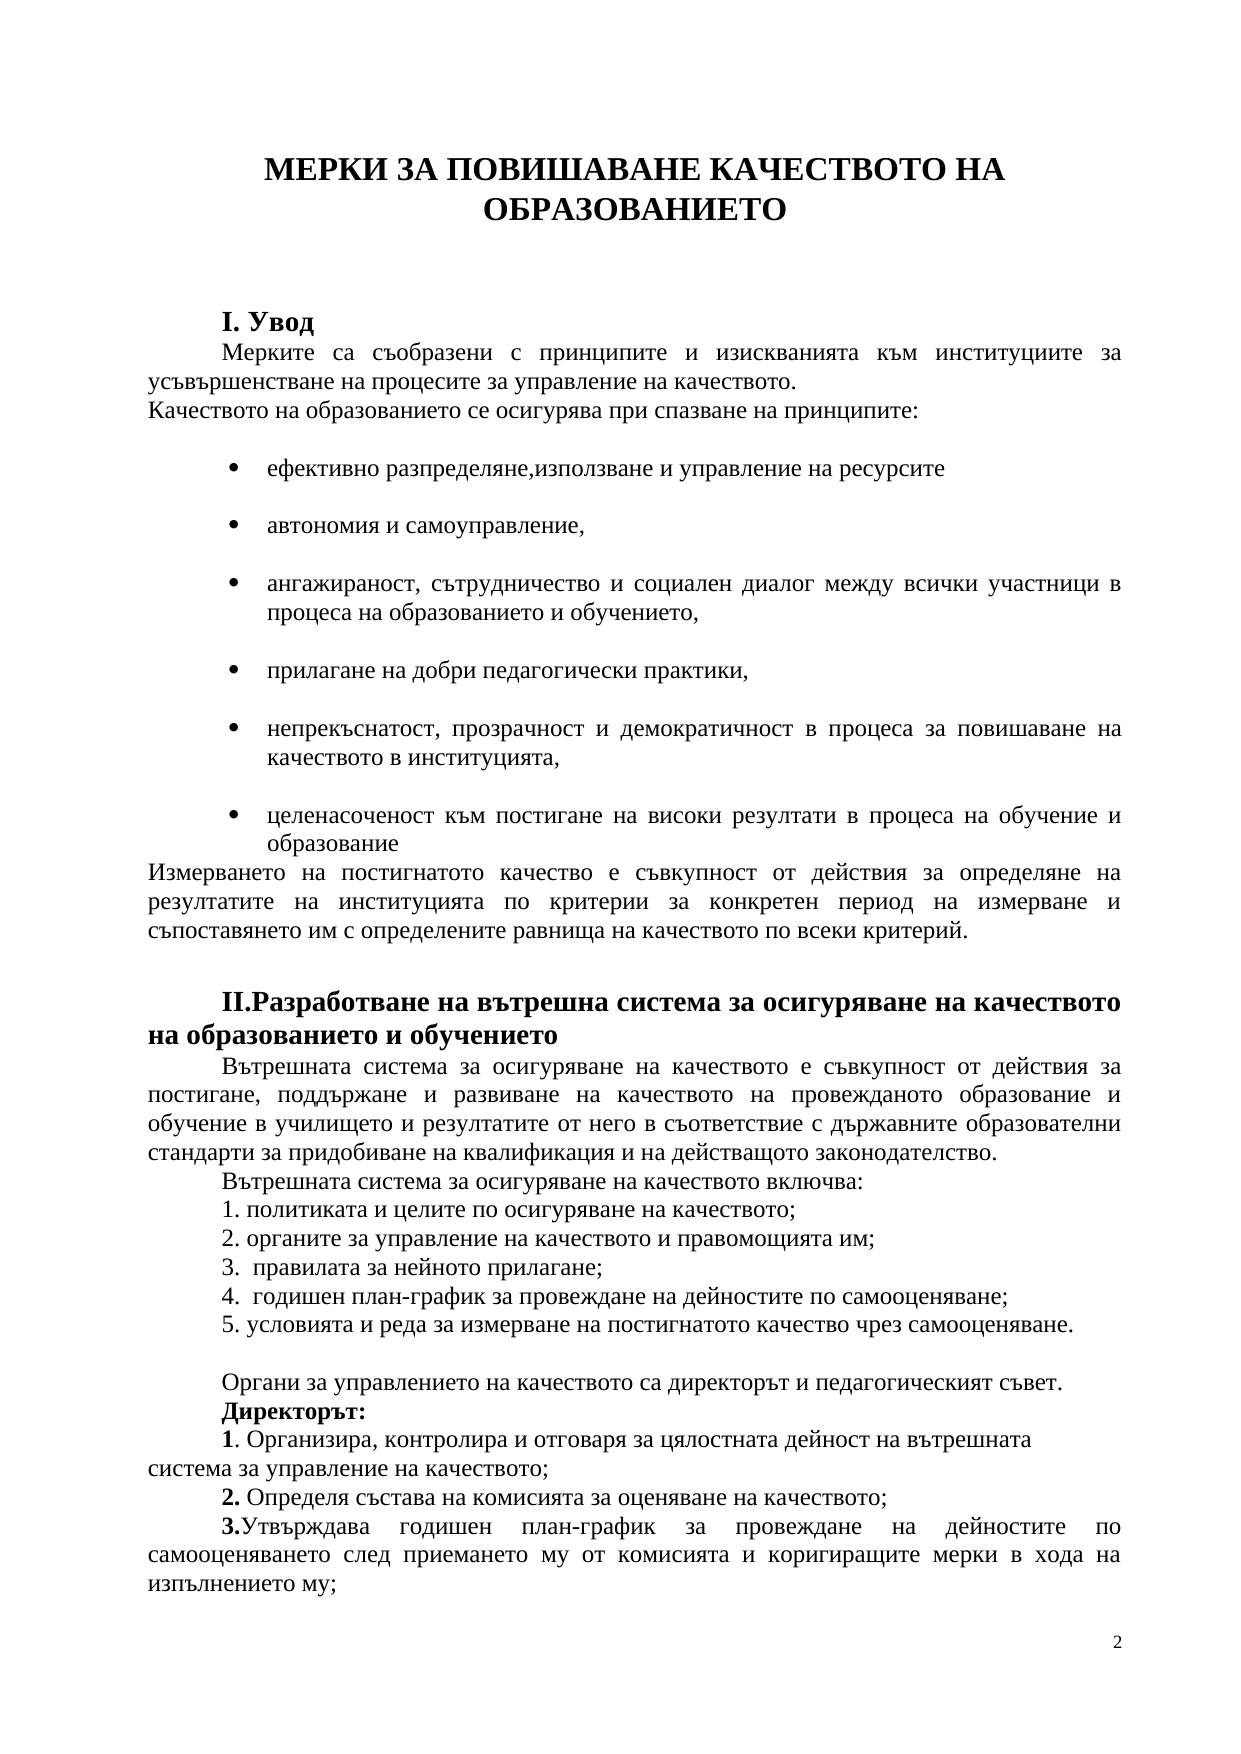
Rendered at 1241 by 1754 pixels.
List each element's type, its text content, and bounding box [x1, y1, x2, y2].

list целенасоченост към постигане на високи резултати в процеса на обучение и образование [229, 800, 1122, 857]
text І. Увод [148, 297, 1122, 337]
text 3. правилата за нейното прилагане; [148, 1252, 1122, 1281]
text 3.Утвърждава годишен план-график за провеждане на дейностите по самооценяването след приемането му от комисията и коригиращите мерки в хода на изпълнението му; [148, 1511, 1122, 1597]
list ангажираност, сътрудничество и социален диалог между всички участници в процеса на образованието и обучението, [229, 568, 1122, 626]
text Органи за управлението на качеството са директорът и педагогическият съвет. [148, 1367, 1122, 1396]
text 1. Организира, контролира и отговаря за цялостната дейност на вътрешната [148, 1424, 1122, 1453]
text Измерването на постигнатото качество е съвкупност от действия за определяне на резултатите на институцията по критерии за конкретен период на измерване и съпоставянето им с определените равнища на качеството по всеки критерий. [148, 857, 1122, 943]
text 2. Определя състава на комисията за оценяване на качеството; [148, 1482, 1122, 1511]
text Мерките са съобразени с принципите и изискванията към институциите за усъвършенстване на процесите за управление на качеството. [148, 337, 1122, 395]
list непрекъснатост, прозрачност и демократичност в процеса за повишаване на качеството в институцията, [229, 713, 1122, 771]
text 4. годишен план-график за провеждане на дейностите по самооценяване; [148, 1281, 1122, 1309]
text Директорът: [148, 1396, 1122, 1424]
text ІІ.Разработване на вътрешна система за осигуряване на качеството на образованието и обучението [148, 984, 1122, 1051]
list прилагане на добри педагогически практики, [229, 655, 1122, 684]
text МЕРКИ ЗА ПОВИШАВАНЕ КАЧЕСТВОТО НА ОБРАЗОВАНИЕТО [148, 148, 1122, 228]
list ефективно разпределяне,използване и управление на ресурсите [229, 453, 1122, 481]
text 5. условията и реда за измерване на постигнатото качество чрез самооценяване. [148, 1309, 1122, 1338]
text Вътрешната система за осигуряване на качеството е съвкупност от действия за постигане, поддържане и развиване на качеството на провежданото образование и обучение в училището и резултатите от него в съответствие с държавните образователни стандарти за придобиване на квалификация и на действащото законодателство. [148, 1051, 1122, 1166]
text 2. органите за управление на качеството и правомощията им; [148, 1223, 1122, 1252]
text 1. политиката и целите по осигуряване на качеството; [148, 1194, 1122, 1223]
text система за управление на качеството; [148, 1453, 1122, 1482]
text Качеството на образованието се осигурява при спазване на принципите: [148, 395, 1122, 423]
list автономия и самоуправление, [229, 511, 1122, 539]
text Вътрешната система за осигуряване на качеството включва: [148, 1166, 1122, 1194]
